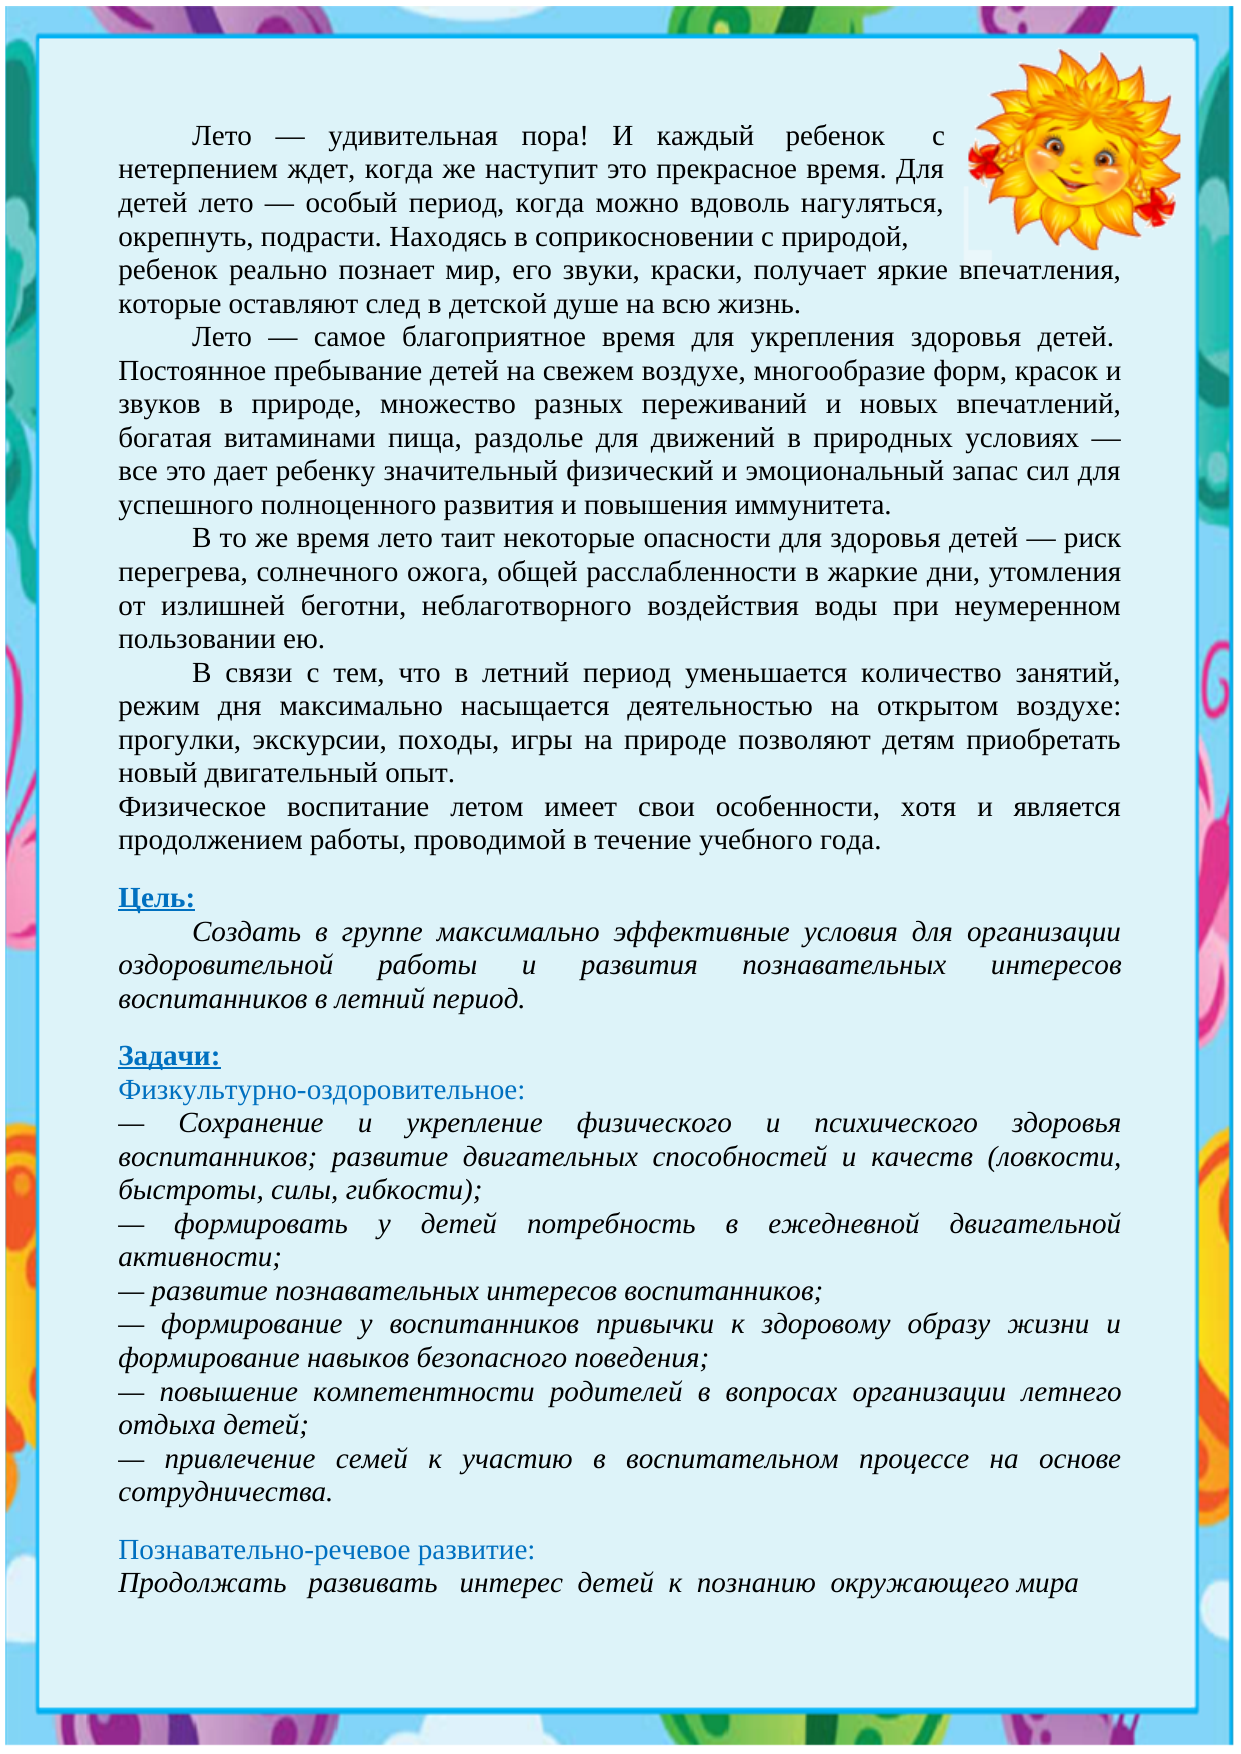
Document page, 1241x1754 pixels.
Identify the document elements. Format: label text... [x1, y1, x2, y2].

text — формировать у детей потребность в ежедневной двигательной активности; [118, 1206, 1122, 1273]
text Цель: [118, 880, 1122, 914]
picture [5, 6, 1234, 1753]
text Лето — удивительная пора! И каждый ребенок с нетерпением ждет, когда же наступит это прекрасное время. Для детей лето — особый период, когда можно вдоволь нагуляться, окрепнуть, подрасти. Находясь в соприкосновении с природой, [118, 118, 945, 252]
text — развитие познавательных интересов воспитанников; [118, 1273, 1122, 1307]
text В связи с тем, что в летний период уменьшается количество занятий, режим дня максимально насыщается деятельностью на открытом воздухе: прогулки, экскурсии, походы, игры на природе позволяют детям приобретать новый двигательный опыт. [118, 655, 1122, 789]
text ребенок реально познает мир, его звуки, краски, получает яркие впечатления, которые оставляют след в детской душе на всю жизнь. [118, 252, 1122, 319]
text — повышение компетентности родителей в вопросах организации летнего отдыха детей; [118, 1374, 1122, 1441]
text Физическое воспитание летом имеет свои особенности, хотя и является продолжением работы, проводимой в течение учебного года. [118, 789, 1122, 856]
text Продолжать развивать интерес детей к познанию окружающего мира [118, 1566, 1122, 1599]
text Создать в группе максимально эффективные условия для организации оздоровительной работы и развития познавательных интересов воспитанников в летний период. [118, 914, 1122, 1014]
text Познавательно-речевое развитие: [118, 1532, 1122, 1566]
text Физкультурно-оздоровительное: [118, 1072, 1122, 1105]
text Задачи: [118, 1038, 1122, 1072]
text — Сохранение и укрепление физического и психического здоровья воспитанников; развитие двигательных способностей и качеств (ловкости, быстроты, силы, гибкости); [118, 1105, 1122, 1206]
text — формирование у воспитанников привычки к здоровому образу жизни и формирование навыков безопасного поведения; [118, 1307, 1122, 1374]
text — привлечение семей к участию в воспитательном процессе на основе сотрудничества. [118, 1441, 1122, 1508]
text В то же время лето таит некоторые опасности для здоровья детей — риск перегрева, солнечного ожога, общей расслабленности в жаркие дни, утомления от излишней беготни, неблаготворного воздействия воды при неумеренном пользовании ею. [118, 521, 1122, 655]
text Лето — самое благоприятное время для укрепления здоровья детей. Постоянное пребывание детей на свежем воздухе, многообразие форм, красок и звуков в природе, множество разных переживаний и новых впечатлений, богатая витаминами пища, раздолье для движений в природных условиях — все это дает ребенку значительный физический и эмоциональный запас сил для успешного полноценного развития и повышения иммунитета. [118, 319, 1122, 521]
